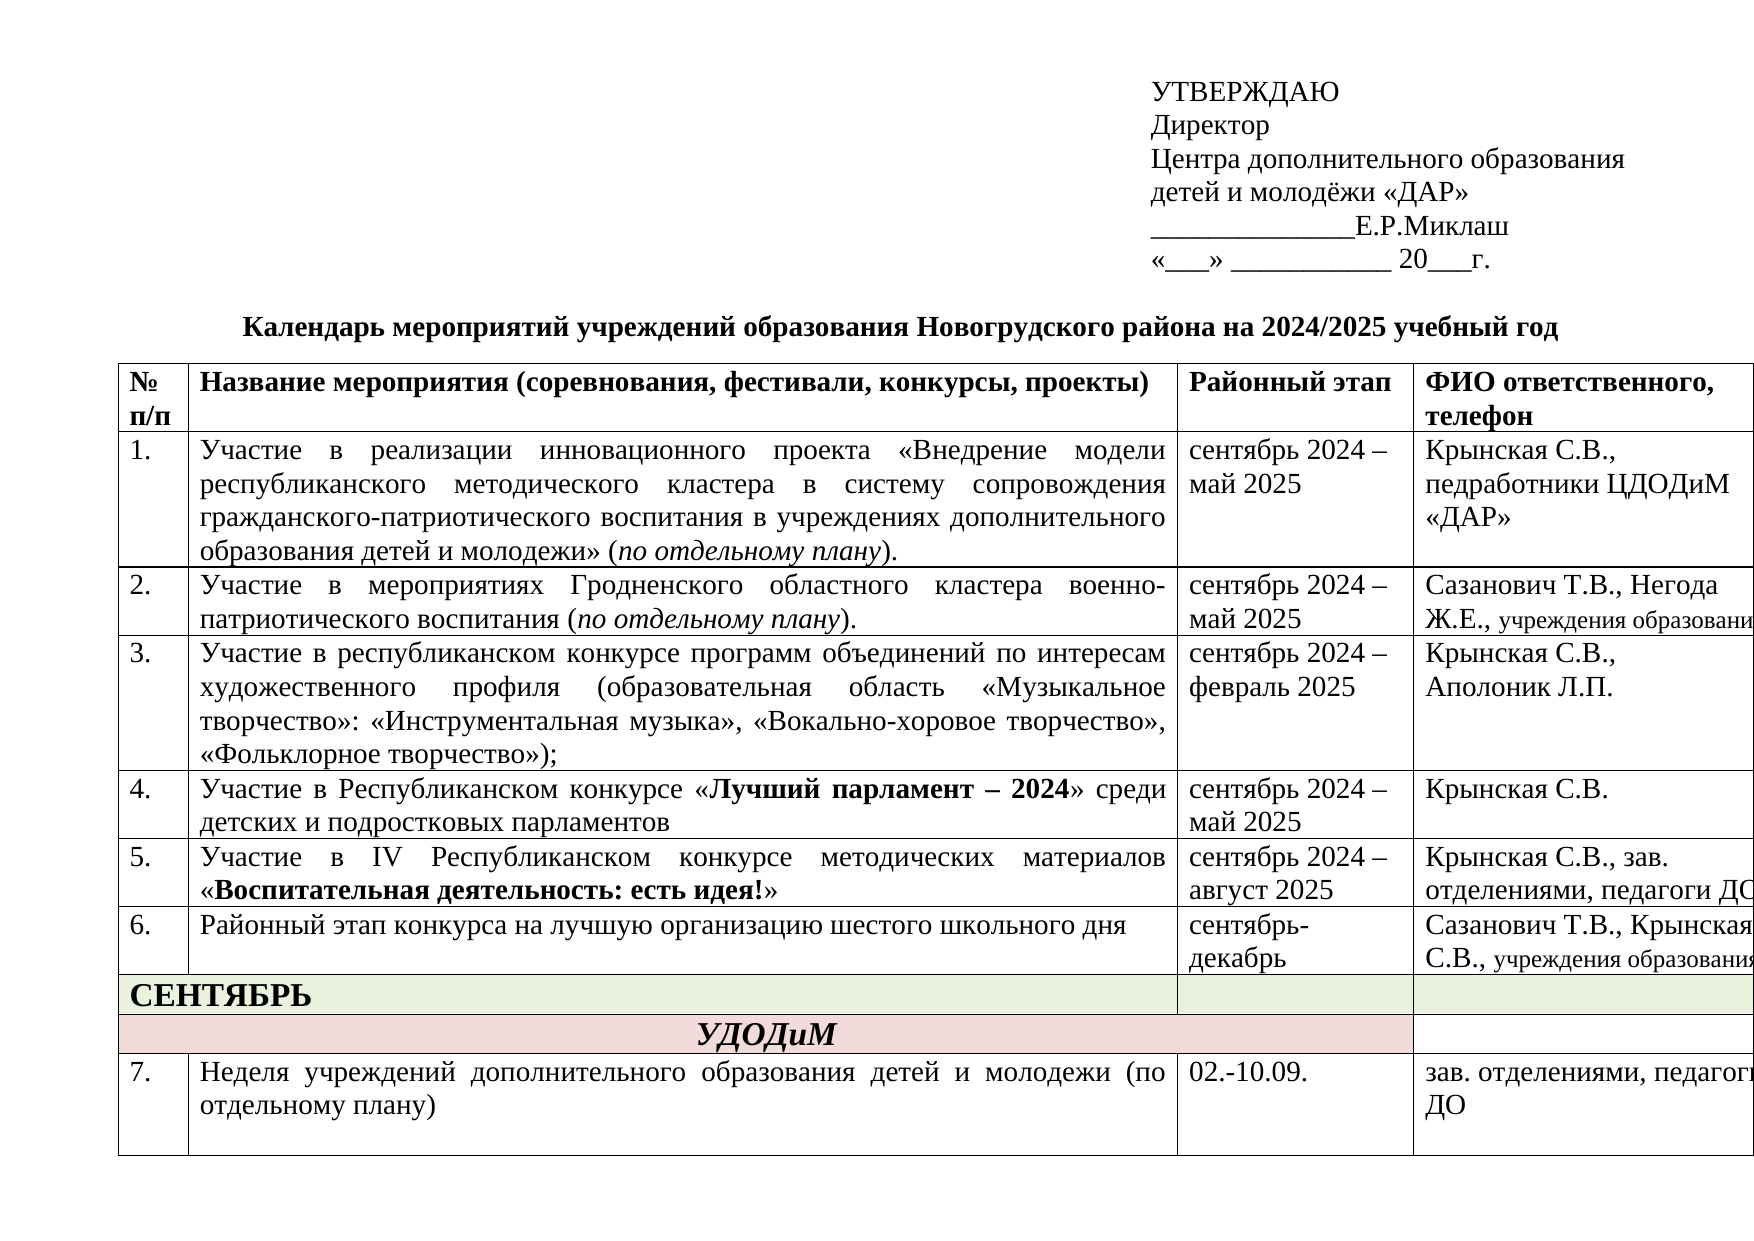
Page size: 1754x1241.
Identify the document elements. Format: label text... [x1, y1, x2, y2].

text ______________Е.Р.Миклаш [1151, 208, 1683, 242]
table_cell [119, 907, 188, 974]
table_cell [119, 839, 188, 906]
table_cell сентябрь 2024 – май 2025 [1178, 568, 1413, 634]
table_cell Крынская С.В., Аполоник Л.П. [1414, 636, 1753, 770]
text Директор [1151, 107, 1683, 141]
table_cell Неделя учреждений дополнительного образования детей и молодежи (по отдельному плану) [189, 1054, 1177, 1154]
table_cell УДОДиМ [119, 1015, 1413, 1053]
table_cell зав. отделениями, педагоги ДО [1414, 1054, 1753, 1154]
table_cell сентябрь-декабрь [1178, 907, 1413, 974]
table_cell СЕНТЯБРЬ [119, 975, 1177, 1013]
table_header ФИО ответственного, телефон [1414, 364, 1753, 431]
table_cell Участие в республиканском конкурсе программ объединений по интересам художественного профиля (образовательная область «Музыкальное творчество»: «Инструментальная музыка», «Вокально-хоровое творчество», «Фольклорное творчество»); [189, 636, 1177, 770]
table_cell [119, 1054, 188, 1154]
table_header Название мероприятия (соревнования, фестивали, конкурсы, проекты) [189, 364, 1177, 431]
table_cell Крынская С.В., зав. отделениями, педагоги ДО [1414, 839, 1753, 906]
table_cell Сазанович Т.В., Негода Ж.Е., учреждения образования [1414, 568, 1753, 634]
table_cell сентябрь 2024 – февраль 2025 [1178, 636, 1413, 770]
table_cell Участие в IV Республиканском конкурсе методических материалов «Воспитательная деятельность: есть идея!» [189, 839, 1177, 906]
table_cell Районный этап конкурса на лучшую организацию шестого школьного дня [189, 907, 1177, 974]
table_cell сентябрь 2024 – май 2025 [1178, 432, 1413, 566]
text УТВЕРЖДАЮ [1151, 74, 1683, 107]
table_cell Крынская С.В. [1414, 771, 1753, 838]
text Календарь мероприятий учреждений образования Новогрудского района на 2024/2025 учебный год [118, 309, 1683, 342]
table_cell 02.-10.09. [1178, 1054, 1413, 1154]
table_cell [119, 636, 188, 770]
table_cell Участие в Республиканском конкурсе «Лучший парламент – 2024» среди детских и подростковых парламентов [189, 771, 1177, 838]
table_cell Сазанович Т.В., Крынская С.В., учреждения образования [1414, 907, 1753, 974]
text «___» ___________ 20___г. [1151, 242, 1683, 275]
table_cell [1414, 975, 1753, 1013]
table_header № п/п [119, 364, 188, 431]
table_cell Участие в мероприятиях Гродненского областного кластера военно-патриотического воспитания (по отдельному плану). [189, 568, 1177, 634]
table_cell сентябрь 2024 – август 2025 [1178, 839, 1413, 906]
table_cell [119, 771, 188, 838]
table_cell [1414, 1015, 1753, 1053]
table_cell [119, 432, 188, 566]
table_cell [119, 568, 188, 634]
table_cell Участие в реализации инновационного проекта «Внедрение модели республиканского методического кластера в систему сопровождения гражданского-патриотического воспитания в учреждениях дополнительного образования детей и молодежи» (по отдельному плану). [189, 432, 1177, 566]
table_cell Крынская С.В., педработники ЦДОДиМ «ДАР» [1414, 432, 1753, 566]
table_cell [1178, 975, 1413, 1013]
table_cell сентябрь 2024 – май 2025 [1178, 771, 1413, 838]
table_header Районный этап [1178, 364, 1413, 431]
text Центра дополнительного образования детей и молодёжи «ДАР» [1151, 141, 1683, 208]
